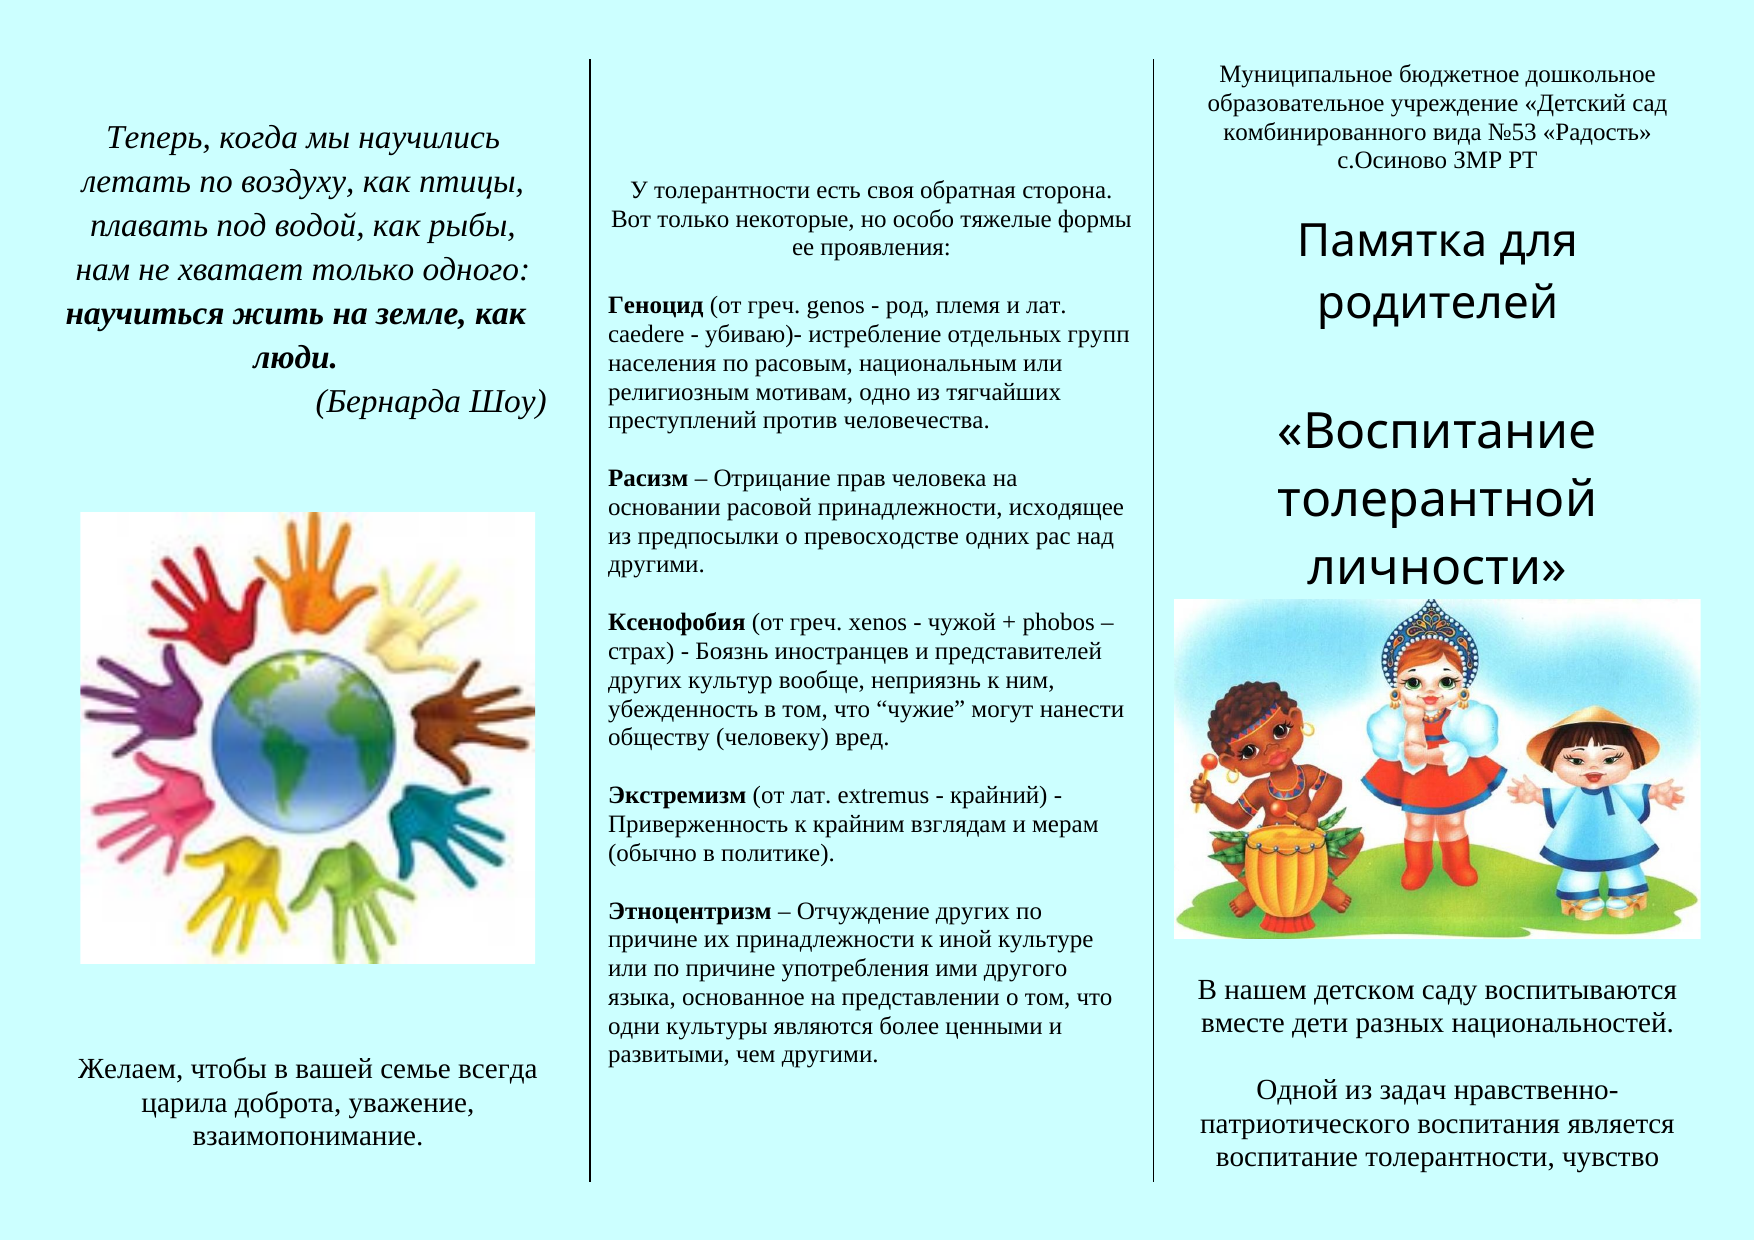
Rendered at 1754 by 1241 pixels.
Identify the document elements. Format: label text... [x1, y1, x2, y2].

text Муниципальное бюджетное дошкольное образовательное учреждение «Детский сад комбинированного вида №53 «Радость» с.Осиново ЗМР РТ [1171, 59, 1703, 174]
text Геноцид (от греч. genos - род, племя и лат. caedеre - убиваю)- истребление отдельных групп населения по расовым, национальным или религиозным мотивам, одно из тягчайших преступлений против человечества. [608, 290, 1134, 434]
text Одной из задач нравственно-патриотического воспитания является воспитание толерантности, чувство уважения к другим народам, их традициям [1171, 1072, 1703, 1173]
text Этноцентризм – Отчуждение других по причине их принадлежности к иной культуре или по причине употребления ими другого языка, основанное на представлении о том, что одни культуры являются более ценными и развитыми, чем другими. [608, 896, 1134, 1068]
text У толерантности есть своя обратная сторона. Вот только некоторые, но особо тяжелые формы ее проявления: [608, 175, 1134, 261]
text Расизм – Отрицание прав человека на основании расовой принадлежности, исходящее из предпосылки о превосходстве одних рас над другими. [608, 463, 1134, 578]
text Экстремизм (от лат. extremus - крайний) - Приверженность к крайним взглядам и мерам (обычно в политике). [608, 780, 1134, 867]
text летать по воздуху, как птицы, [59, 161, 547, 199]
text Теперь, когда мы научились [59, 117, 547, 155]
text Памятка для родителей [1171, 208, 1703, 332]
text плавать под водой, как рыбы, [59, 205, 547, 243]
text «Воспитание толерантной личности» [1171, 395, 1703, 599]
text В нашем детском саду воспитываются вместе дети разных национальностей. [1171, 972, 1703, 1039]
picture [1174, 599, 1701, 939]
text научиться жить на земле, как люди. [44, 293, 547, 376]
text Желаем, чтобы в вашей семье всегда царила доброта, уважение, взаимопонимание. [44, 1051, 571, 1152]
text (Бернарда Шоу) [59, 381, 547, 420]
picture [80, 512, 536, 964]
text нам не хватает только одного: [59, 249, 547, 287]
text Ксенофобия (от греч. xenos - чужой + phobos – страх) - Боязнь иностранцев и представителей других культур вообще, неприязнь к ним, убежденность в том, что “чужие” могут нанести обществу (человеку) вред. [608, 607, 1134, 751]
